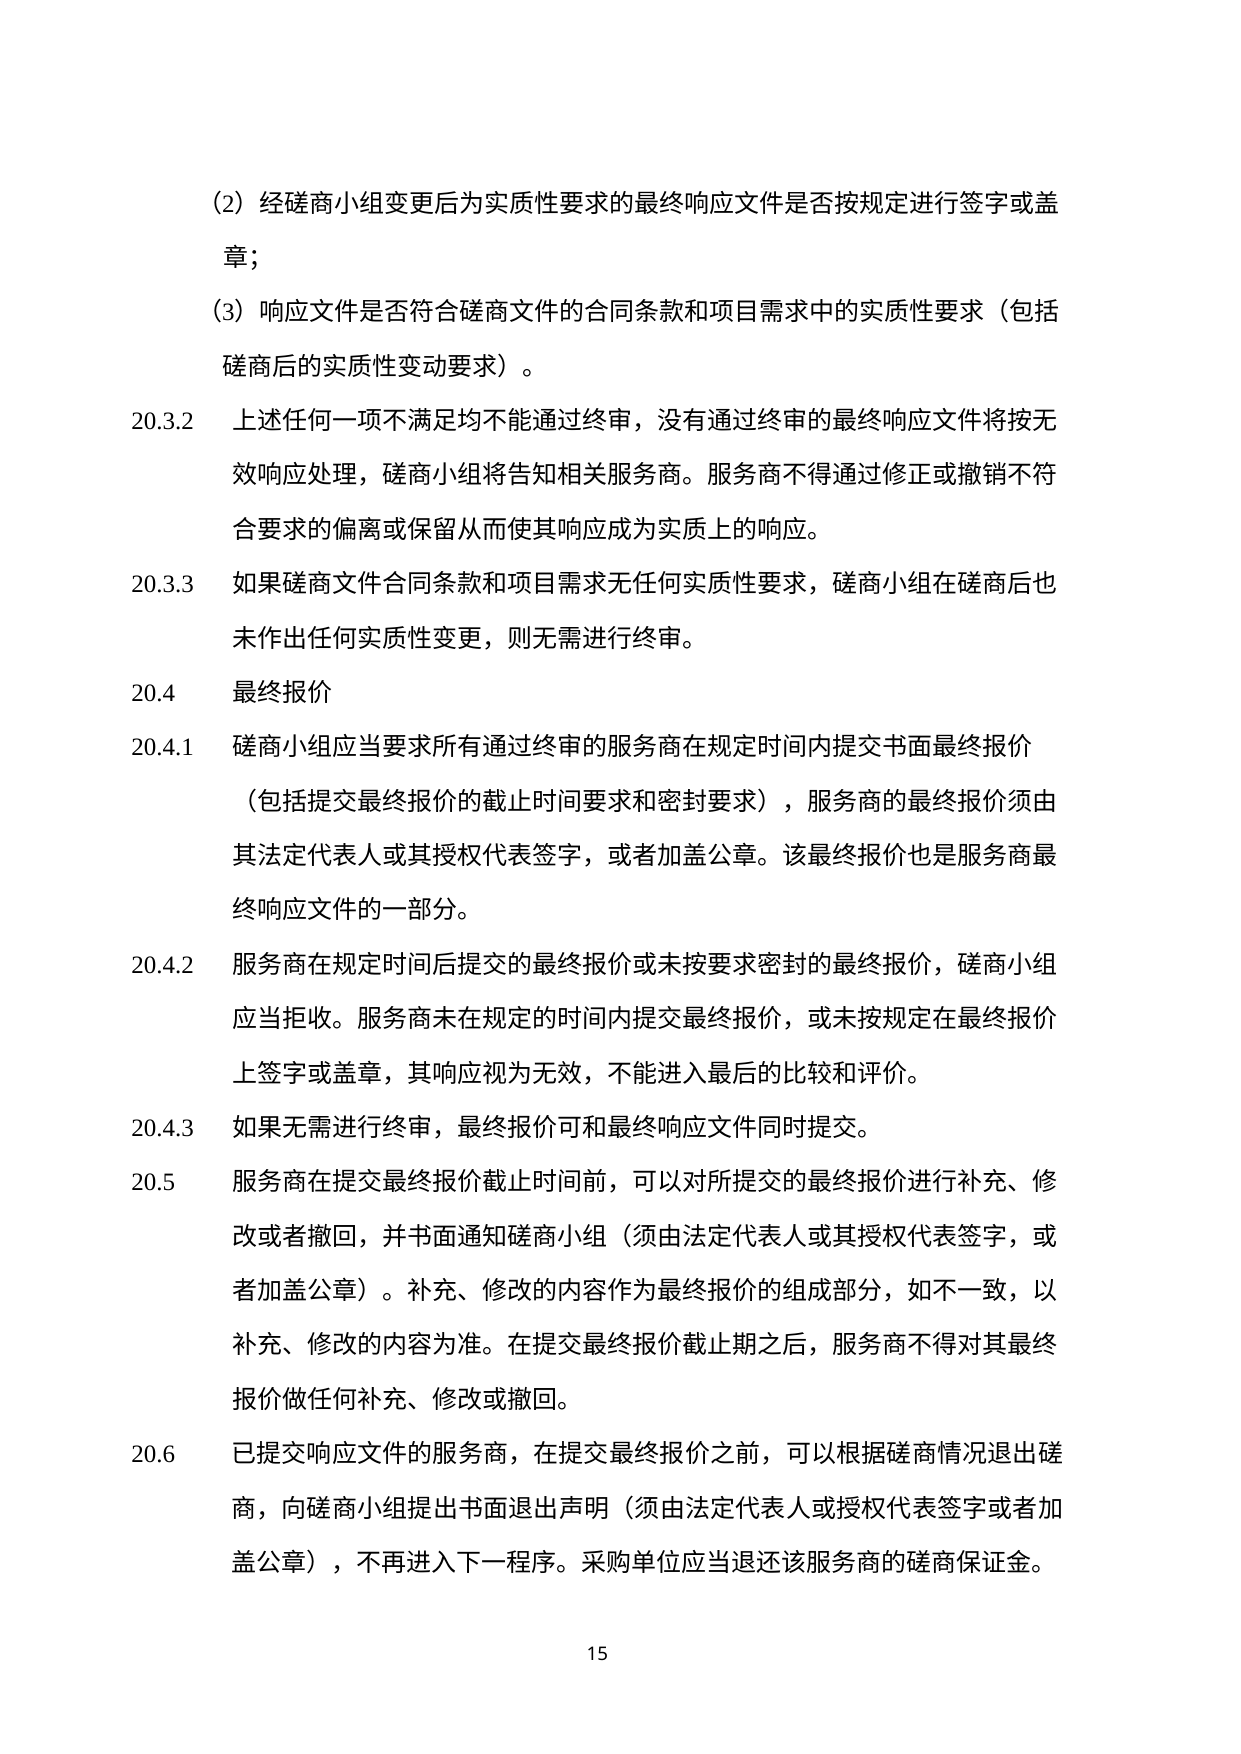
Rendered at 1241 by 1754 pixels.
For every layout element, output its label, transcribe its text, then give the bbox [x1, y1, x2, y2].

text 20.3.3 如果磋商文件合同条款和项目需求无任何实质性要求，磋商小组在磋商后也未作出任何实质性变更，则无需进行终审。 [131, 564, 1063, 654]
text 20.4.3 如果无需进行终审，最终报价可和最终响应文件同时提交。 [131, 1107, 1063, 1144]
text 20.6 已提交响应文件的服务商，在提交最终报价之前，可以根据磋商情况退出磋商，向磋商小组提出书面退出声明（须由法定代表人或授权代表签字或者加盖公章），不再进入下一程序。采购单位应当退还该服务商的磋商保证金。 [131, 1434, 1063, 1579]
text 20.3.2 上述任何一项不满足均不能通过终审，没有通过终审的最终响应文件将按无效响应处理，磋商小组将告知相关服务商。服务商不得通过修正或撤销不符合要求的偏离或保留从而使其响应成为实质上的响应。 [131, 401, 1063, 546]
text 20.5 服务商在提交最终报价截止时间前，可以对所提交的最终报价进行补充、修改或者撤回，并书面通知磋商小组（须由法定代表人或其授权代表签字，或者加盖公章）。补充、修改的内容作为最终报价的组成部分，如不一致，以补充、修改的内容为准。在提交最终报价截止期之后，服务商不得对其最终报价做任何补充、修改或撤回。 [131, 1162, 1063, 1416]
text 20.4 最终报价 [131, 672, 1063, 709]
text 20.4.2 服务商在规定时间后提交的最终报价或未按要求密封的最终报价，磋商小组应当拒收。服务商未在规定的时间内提交最终报价，或未按规定在最终报价上签字或盖章，其响应视为无效，不能进入最后的比较和评价。 [131, 944, 1063, 1089]
text 20.4.1 磋商小组应当要求所有通过终审的服务商在规定时间内提交书面最终报价（包括提交最终报价的截止时间要求和密封要求），服务商的最终报价须由其法定代表人或其授权代表签字，或者加盖公章。该最终报价也是服务商最终响应文件的一部分。 [131, 727, 1063, 926]
text （3）响应文件是否符合磋商文件的合同条款和项目需求中的实质性要求（包括磋商后的实质性变动要求）。 [197, 292, 1063, 382]
text （2）经磋商小组变更后为实质性要求的最终响应文件是否按规定进行签字或盖章； [197, 183, 1063, 274]
